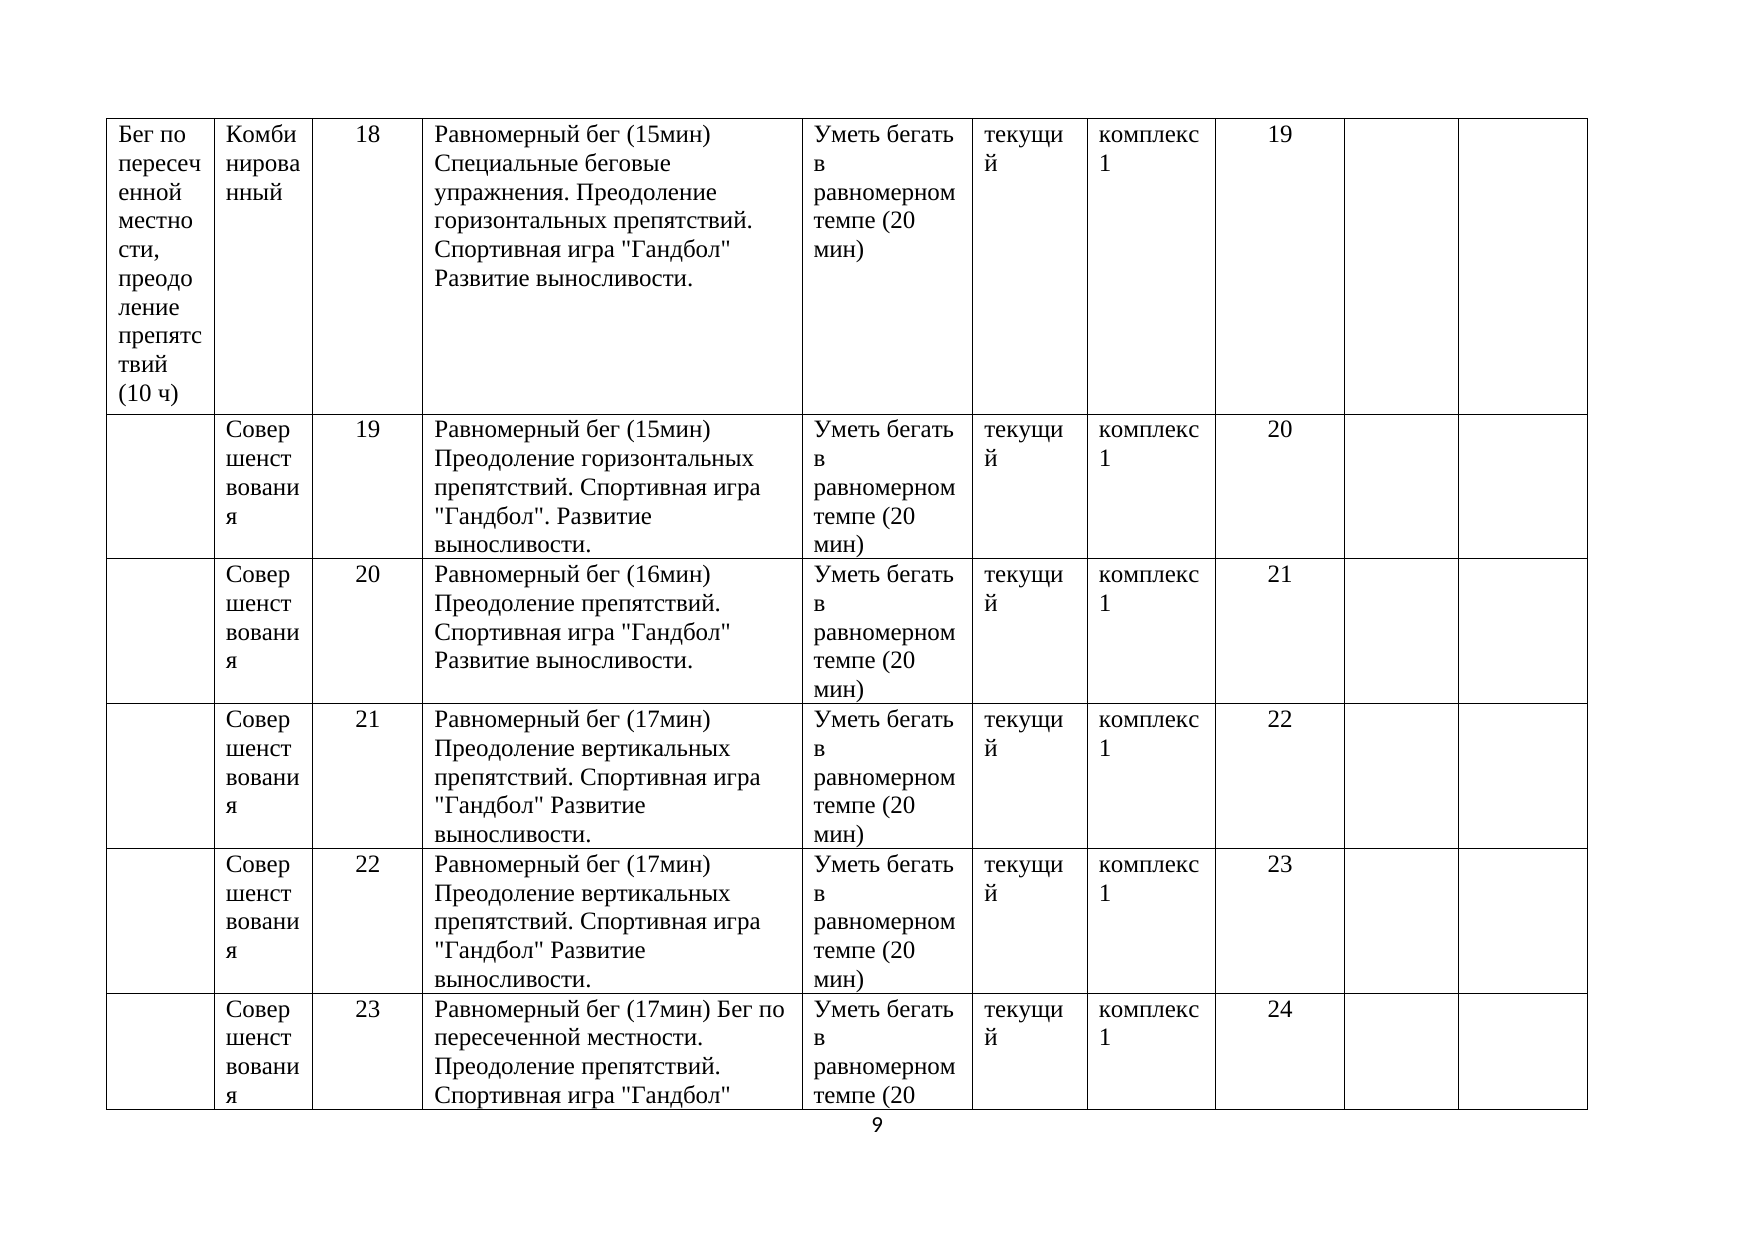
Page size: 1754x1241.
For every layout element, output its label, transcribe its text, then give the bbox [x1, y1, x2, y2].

table_cell Равномерный бег (17мин) Преодоление вертикальных препятствий. Спортивная игра "Гандбол" Развитие выносливости. [423, 849, 802, 993]
table_cell текущий [973, 559, 1087, 703]
table_cell текущий [973, 415, 1087, 558]
table_cell [107, 994, 214, 1109]
table_cell [1459, 849, 1563, 993]
table_cell текущий [973, 119, 1087, 413]
table_cell Уметь бегать в равномерном темпе (20 мин) [803, 559, 972, 703]
table_cell комплекс 1 [1088, 704, 1215, 848]
table_cell текущий [973, 704, 1087, 848]
table_cell текущий [973, 994, 1087, 1109]
table_cell 22 [1216, 704, 1344, 848]
table_cell Совершенствования [215, 704, 312, 848]
table_cell 21 [313, 704, 422, 848]
table_cell [1345, 994, 1458, 1109]
table_cell Комбинированный [215, 119, 312, 413]
table_cell Равномерный бег (16мин) Преодоление препятствий. Спортивная игра "Гандбол" Развитие выносливости. [423, 559, 802, 703]
table_cell [1563, 119, 1587, 413]
table_cell 24 [1216, 994, 1344, 1109]
table_cell [107, 559, 214, 703]
table_cell Совершенствования [215, 559, 312, 703]
table_cell Уметь бегать в равномерном темпе (20 мин) [803, 119, 972, 413]
table_cell 18 [313, 119, 422, 413]
table_cell текущий [973, 849, 1087, 993]
table_cell [1459, 415, 1563, 558]
table_cell [1345, 119, 1458, 413]
table_cell [107, 704, 214, 848]
table_cell 21 [1216, 559, 1344, 703]
table_cell Равномерный бег (15мин) Специальные беговые упражнения. Преодоление горизонтальных препятствий. Спортивная игра "Гандбол" Развитие выносливости. [423, 119, 802, 413]
table_cell Совершенствования [215, 415, 312, 558]
table_cell Совершенствования [215, 849, 312, 993]
table_cell [1459, 704, 1563, 848]
table_cell [1563, 994, 1587, 1109]
table_cell 23 [313, 994, 422, 1109]
table_cell Равномерный бег (17мин) Преодоление вертикальных препятствий. Спортивная игра "Гандбол" Развитие выносливости. [423, 704, 802, 848]
table_cell комплекс 1 [1088, 415, 1215, 558]
table_cell 20 [1216, 415, 1344, 558]
table_cell Уметь бегать в равномерном темпе (20 мин) [803, 704, 972, 848]
table_cell [1345, 704, 1458, 848]
table_cell [1563, 415, 1587, 558]
table_cell комплекс 1 [1088, 119, 1215, 413]
table_cell комплекс 1 [1088, 994, 1215, 1109]
table_cell [1459, 559, 1563, 703]
table_cell комплекс 1 [1088, 849, 1215, 993]
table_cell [423, 994, 802, 1109]
table_cell 23 [1216, 849, 1344, 993]
table_cell [1459, 119, 1563, 413]
table_cell [107, 415, 214, 558]
table_cell [1563, 849, 1587, 993]
table_cell 19 [313, 415, 422, 558]
table_cell Равномерный бег (15мин) Преодоление горизонтальных препятствий. Спортивная игра "Гандбол". Развитие выносливости. [423, 415, 802, 558]
table_cell [1345, 849, 1458, 993]
table_cell [1345, 559, 1458, 703]
table_cell 22 [313, 849, 422, 993]
table_cell Совершенствования [215, 994, 312, 1109]
table_cell [1563, 559, 1587, 703]
table_cell [107, 849, 214, 993]
table_cell [1563, 704, 1587, 848]
table_cell Бег по пересеченной местности, преодоление препятствий (10 ч) [107, 119, 214, 413]
table_cell 20 [313, 559, 422, 703]
table_cell Уметь бегать в равномерном темпе (20 мин) [803, 415, 972, 558]
table_cell комплекс 1 [1088, 559, 1215, 703]
table_cell [1459, 994, 1563, 1109]
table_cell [803, 994, 972, 1109]
table_cell 19 [1216, 119, 1344, 413]
table_cell Уметь бегать в равномерном темпе (20 мин) [803, 849, 972, 993]
table_cell [1345, 415, 1458, 558]
